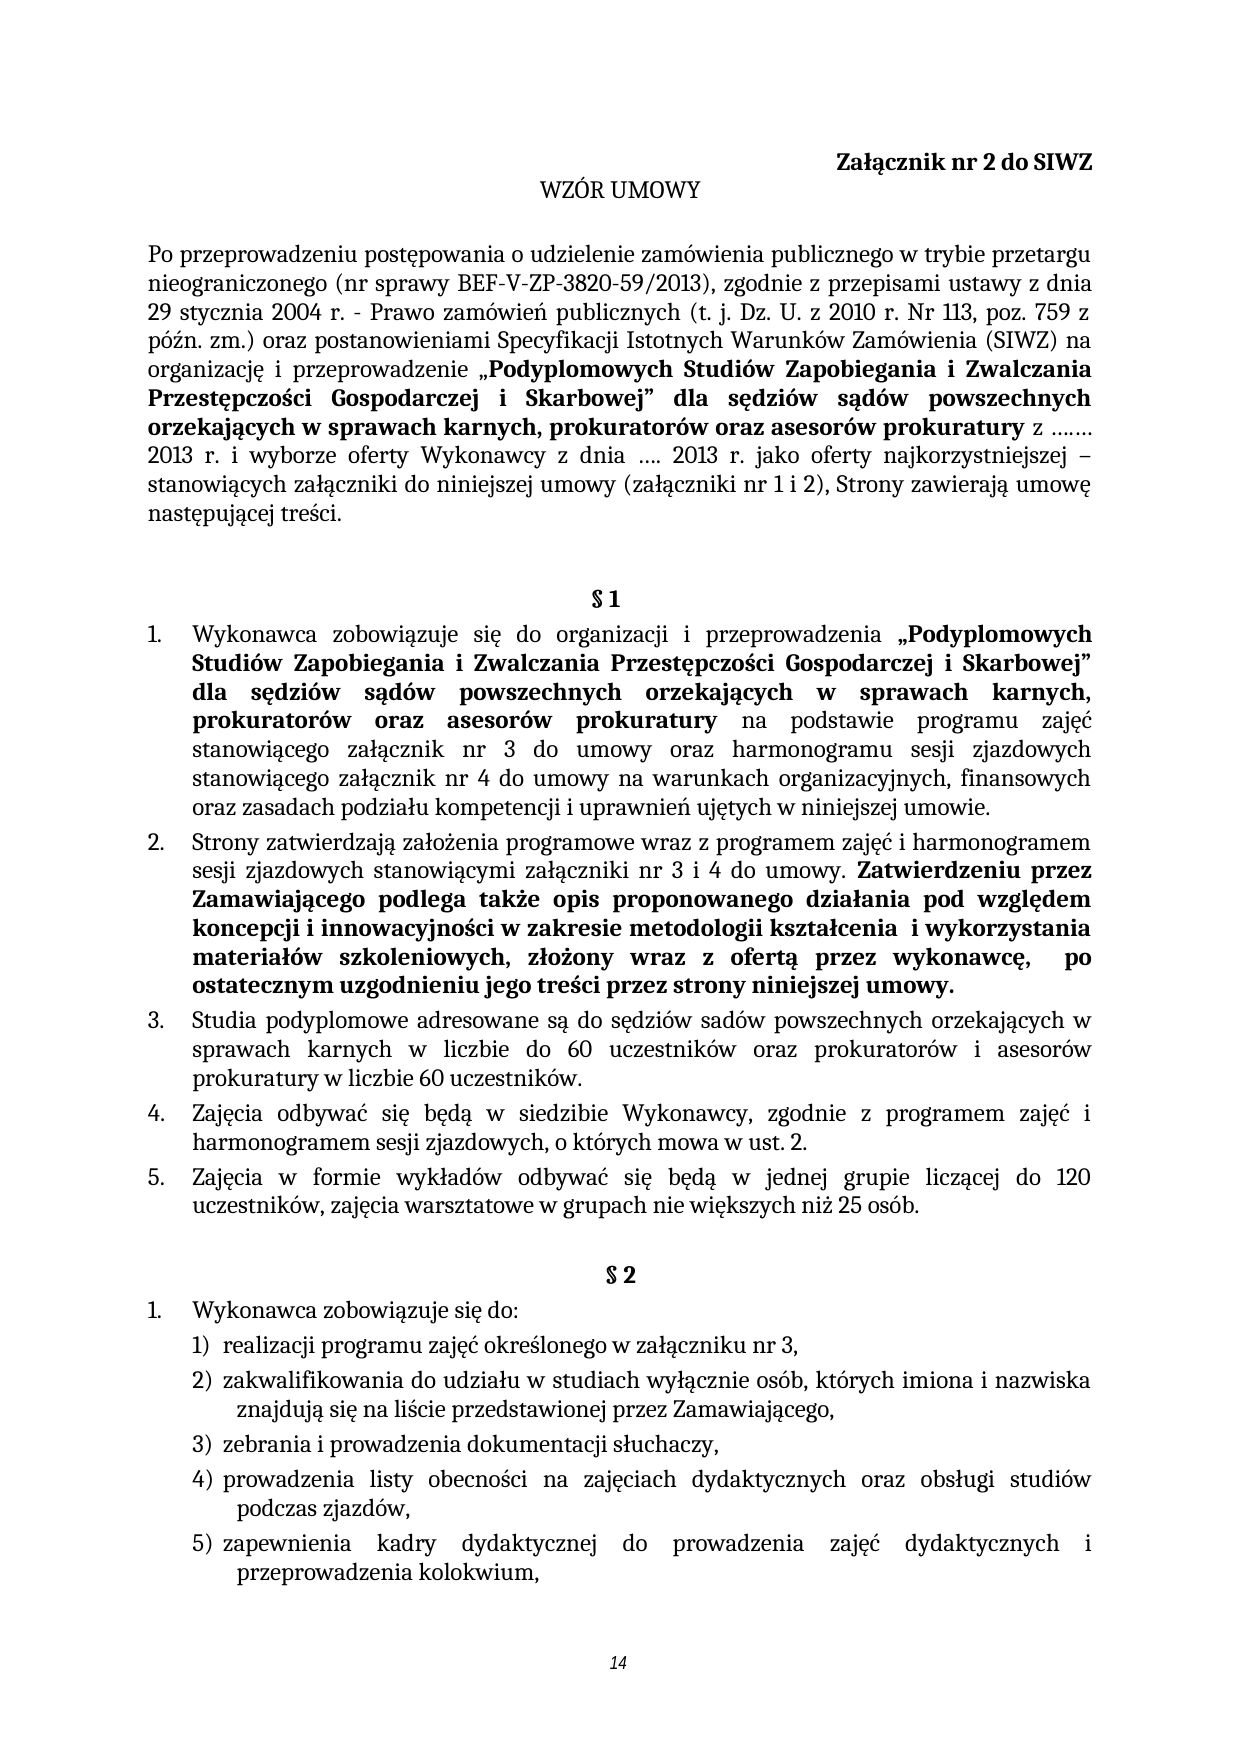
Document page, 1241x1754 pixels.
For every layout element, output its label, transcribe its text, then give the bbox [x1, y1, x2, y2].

list prowadzenia listy obecności na zajęciach dydaktycznych oraz obsługi studiów podczas zjazdów, [192, 1465, 1092, 1523]
list Zajęcia odbywać się będą w siedzibie Wykonawcy, zgodnie z programem zajęć i harmonogramem sesji zjazdowych, o których mowa w ust. 2. [148, 1099, 1092, 1156]
list Wykonawca zobowiązuje się do: [148, 1296, 1092, 1325]
text Załącznik nr 2 do SIWZ [148, 148, 1092, 176]
list zapewnienia kadry dydaktycznej do prowadzenia zajęć dydaktycznych i przeprowadzenia kolokwium, [192, 1529, 1092, 1586]
list Zajęcia w formie wykładów odbywać się będą w jednej grupie liczącej do 120 uczestników, zajęcia warsztatowe w grupach nie większych niż 25 osób. [148, 1163, 1092, 1220]
list realizacji programu zajęć określonego w załączniku nr 3, [192, 1331, 1092, 1360]
list Strony zatwierdzają założenia programowe wraz z programem zajęć i harmonogramem sesji zjazdowych stanowiącymi załączniki nr 3 i 4 do umowy. Zatwierdzeniu przez Zamawiającego podlega także opis proponowanego działania pod względem koncepcji i innowacyjności w zakresie metodologii kształcenia i wykorzystania materiałów szkoleniowych, złożony wraz z ofertą przez wykonawcę, po ostatecznym uzgodnieniu jego treści przez strony niniejszej umowy. [148, 828, 1092, 1000]
text WZÓR UMOWY [148, 176, 1092, 205]
list Studia podyplomowe adresowane są do sędziów sadów powszechnych orzekających w sprawach karnych w liczbie do 60 uczestników oraz prokuratorów i asesorów prokuratury w liczbie 60 uczestników. [148, 1006, 1092, 1093]
list Wykonawca zobowiązuje się do organizacji i przeprowadzenia „Podyplomowych Studiów Zapobiegania i Zwalczania Przestępczości Gospodarczej i Skarbowej” dla sędziów sądów powszechnych orzekających w sprawach karnych, prokuratorów oraz asesorów prokuratury na podstawie programu zajęć stanowiącego załącznik nr 3 do umowy oraz harmonogramu sesji zjazdowych stanowiącego załącznik nr 4 do umowy na warunkach organizacyjnych, finansowych oraz zasadach podziału kompetencji i uprawnień ujętych w niniejszej umowie. [148, 620, 1092, 821]
text § 2 [148, 1261, 1092, 1290]
list zebrania i prowadzenia dokumentacji słuchaczy, [192, 1430, 1092, 1459]
text Po przeprowadzeniu postępowania o udzielenie zamówienia publicznego w trybie przetargu nieograniczonego (nr sprawy BEF-V-ZP-3820-59/2013), zgodnie z przepisami ustawy z dnia 29 stycznia 2004 r. - Prawo zamówień publicznych (t. j. Dz. U. z 2010 r. Nr 113, poz. 759 z późn. zm.) oraz postanowieniami Specyfikacji Istotnych Warunków Zamówienia (SIWZ) na organizację i przeprowadzenie „Podyplomowych Studiów Zapobiegania i Zwalczania Przestępczości Gospodarczej i Skarbowej” dla sędziów sądów powszechnych orzekających w sprawach karnych, prokuratorów oraz asesorów prokuratury z ….… 2013 r. i wyborze oferty Wykonawcy z dnia …. 2013 r. jako oferty najkorzystniejszej – stanowiących załączniki do niniejszej umowy (załączniki nr 1 i 2), Strony zawierają umowę następującej treści. [148, 240, 1092, 528]
list zakwalifikowania do udziału w studiach wyłącznie osób, których imiona i nazwiska znajdują się na liście przedstawionej przez Zamawiającego, [192, 1366, 1092, 1424]
text § 1 [516, 585, 1092, 614]
